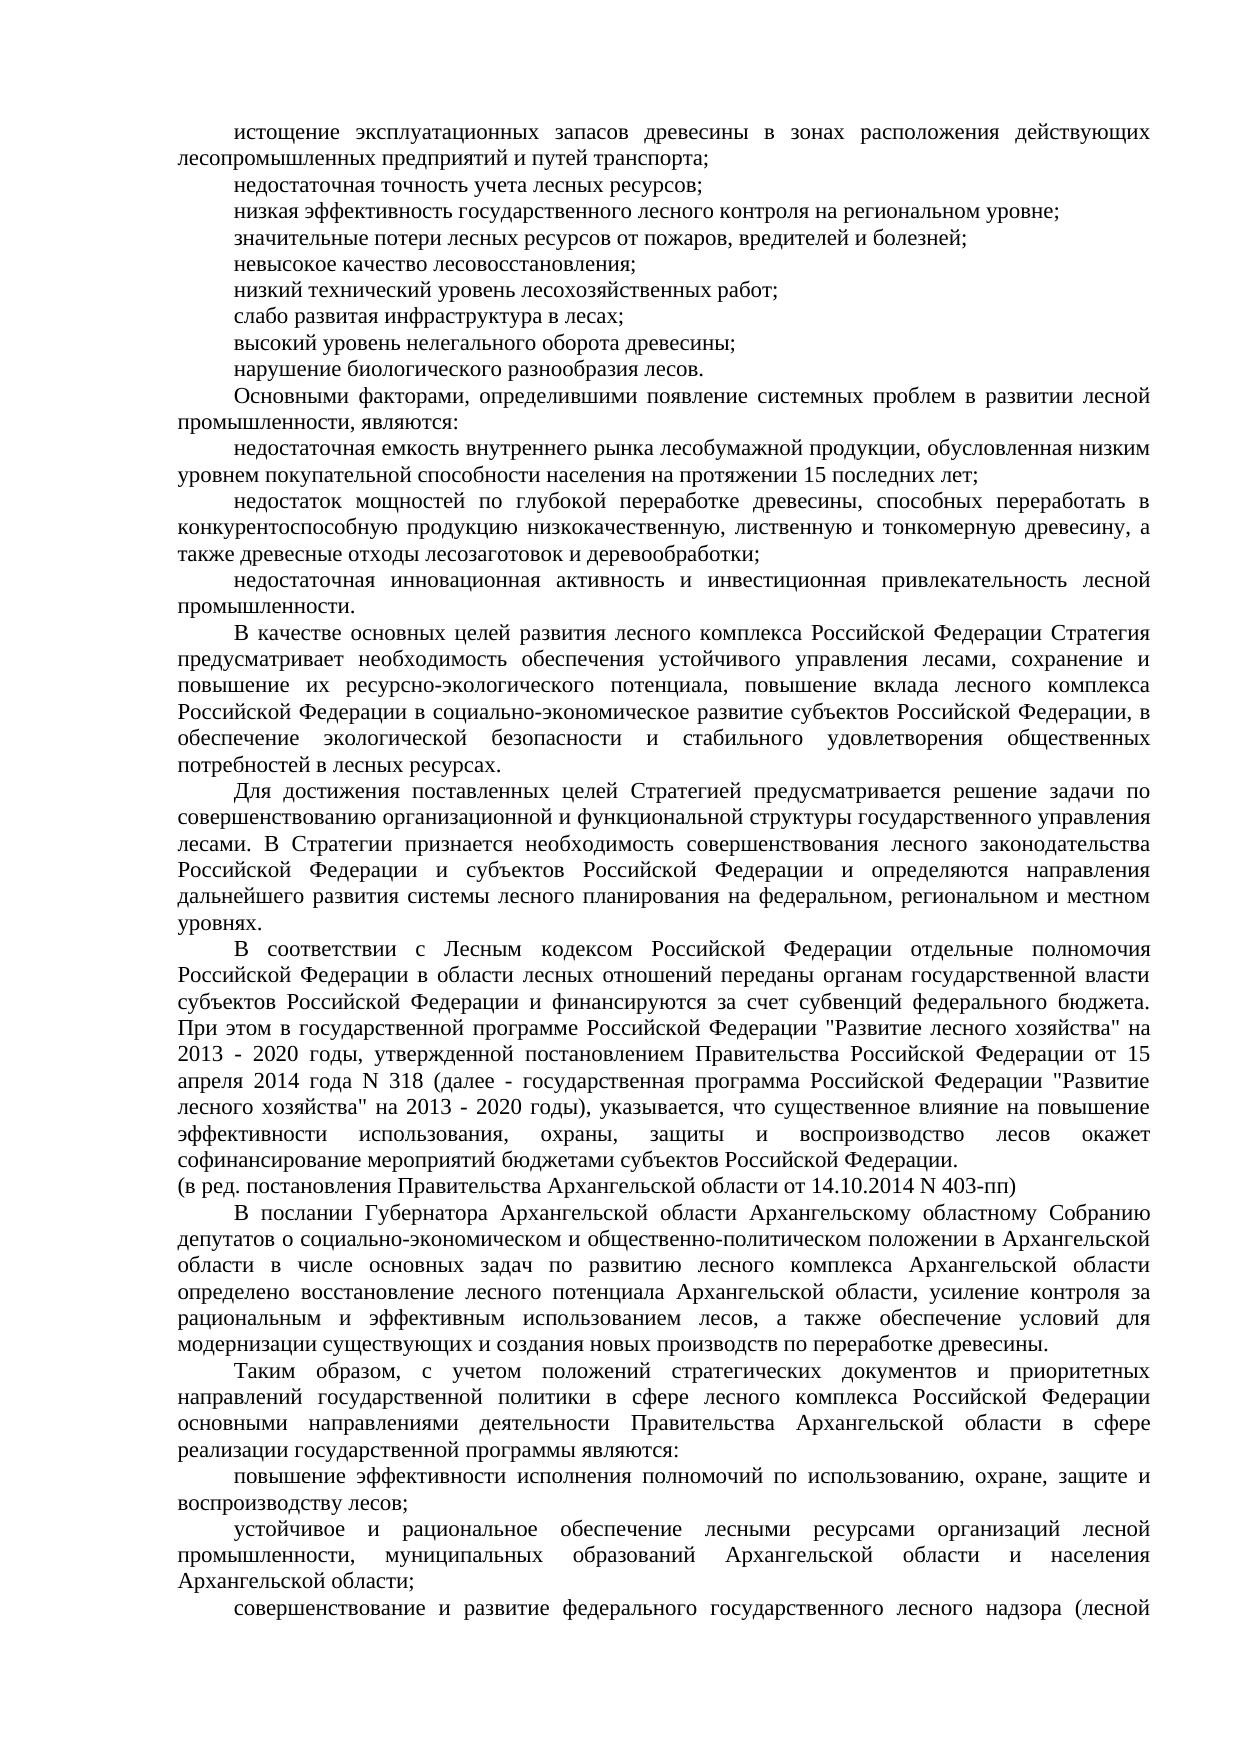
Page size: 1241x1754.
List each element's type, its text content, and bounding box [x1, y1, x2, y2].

text (в ред. постановления Правительства Архангельской области от 14.10.2014 N 403-пп) [177, 1172, 1152, 1199]
text В соответствии с Лесным кодексом Российской Федерации отдельные полномочия Российской Федерации в области лесных отношений переданы органам государственной власти субъектов Российской Федерации и финансируются за счет субвенций федерального бюджета. При этом в государственной программе Российской Федерации "Развитие лесного хозяйства" на 2013 - 2020 годы, утвержденной постановлением Правительства Российской Федерации от 15 апреля 2014 года N 318 (далее - государственная программа Российской Федерации "Развитие лесного хозяйства" на 2013 - 2020 годы), указывается, что существенное влияние на повышение эффективности использования, охраны, защиты и воспроизводство лесов окажет софинансирование мероприятий бюджетами субъектов Российской Федерации. [177, 935, 1152, 1172]
text нарушение биологического разнообразия лесов. [177, 355, 1152, 382]
text В послании Губернатора Архангельской области Архангельскому областному Собранию депутатов о социально-экономическом и общественно-политическом положении в Архангельской области в числе основных задач по развитию лесного комплекса Архангельской области определено восстановление лесного потенциала Архангельской области, усиление контроля за рациональным и эффективным использованием лесов, а также обеспечение условий для модернизации существующих и создания новых производств по переработке древесины. [177, 1199, 1152, 1357]
text повышение эффективности исполнения полномочий по использованию, охране, защите и воспроизводству лесов; [177, 1462, 1152, 1515]
text недостаточная инновационная активность и инвестиционная привлекательность лесной промышленности. [177, 566, 1152, 619]
text В качестве основных целей развития лесного комплекса Российской Федерации Стратегия предусматривает необходимость обеспечения устойчивого управления лесами, сохранение и повышение их ресурсно-экологического потенциала, повышение вклада лесного комплекса Российской Федерации в социально-экономическое развитие субъектов Российской Федерации, в обеспечение экологической безопасности и стабильного удовлетворения общественных потребностей в лесных ресурсах. [177, 619, 1152, 777]
text недостаток мощностей по глубокой переработке древесины, способных переработать в конкурентоспособную продукцию низкокачественную, лиственную и тонкомерную древесину, а также древесные отходы лесозаготовок и деревообработки; [177, 487, 1152, 566]
text низкий технический уровень лесохозяйственных работ; [177, 276, 1152, 303]
text низкая эффективность государственного лесного контроля на региональном уровне; [177, 197, 1152, 223]
text значительные потери лесных ресурсов от пожаров, вредителей и болезней; [177, 223, 1152, 250]
text истощение эксплуатационных запасов древесины в зонах расположения действующих лесопромышленных предприятий и путей транспорта; [177, 118, 1152, 171]
text Для достижения поставленных целей Стратегией предусматривается решение задачи по совершенствованию организационной и функциональной структуры государственного управления лесами. В Стратегии признается необходимость совершенствования лесного законодательства Российской Федерации и субъектов Российской Федерации и определяются направления дальнейшего развития системы лесного планирования на федеральном, региональном и местном уровнях. [177, 777, 1152, 935]
text слабо развитая инфраструктура в лесах; [177, 303, 1152, 329]
text Таким образом, с учетом положений стратегических документов и приоритетных направлений государственной политики в сфере лесного комплекса Российской Федерации основными направлениями деятельности Правительства Архангельской области в сфере реализации государственной программы являются: [177, 1357, 1152, 1462]
text высокий уровень нелегального оборота древесины; [177, 329, 1152, 355]
text недостаточная точность учета лесных ресурсов; [177, 171, 1152, 197]
text недостаточная емкость внутреннего рынка лесобумажной продукции, обусловленная низким уровнем покупательной способности населения на протяжении 15 последних лет; [177, 434, 1152, 487]
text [177, 1594, 1152, 1620]
text Основными факторами, определившими появление системных проблем в развитии лесной промышленности, являются: [177, 382, 1152, 434]
text невысокое качество лесовосстановления; [177, 250, 1152, 276]
text устойчивое и рациональное обеспечение лесными ресурсами организаций лесной промышленности, муниципальных образований Архангельской области и населения Архангельской области; [177, 1515, 1152, 1594]
